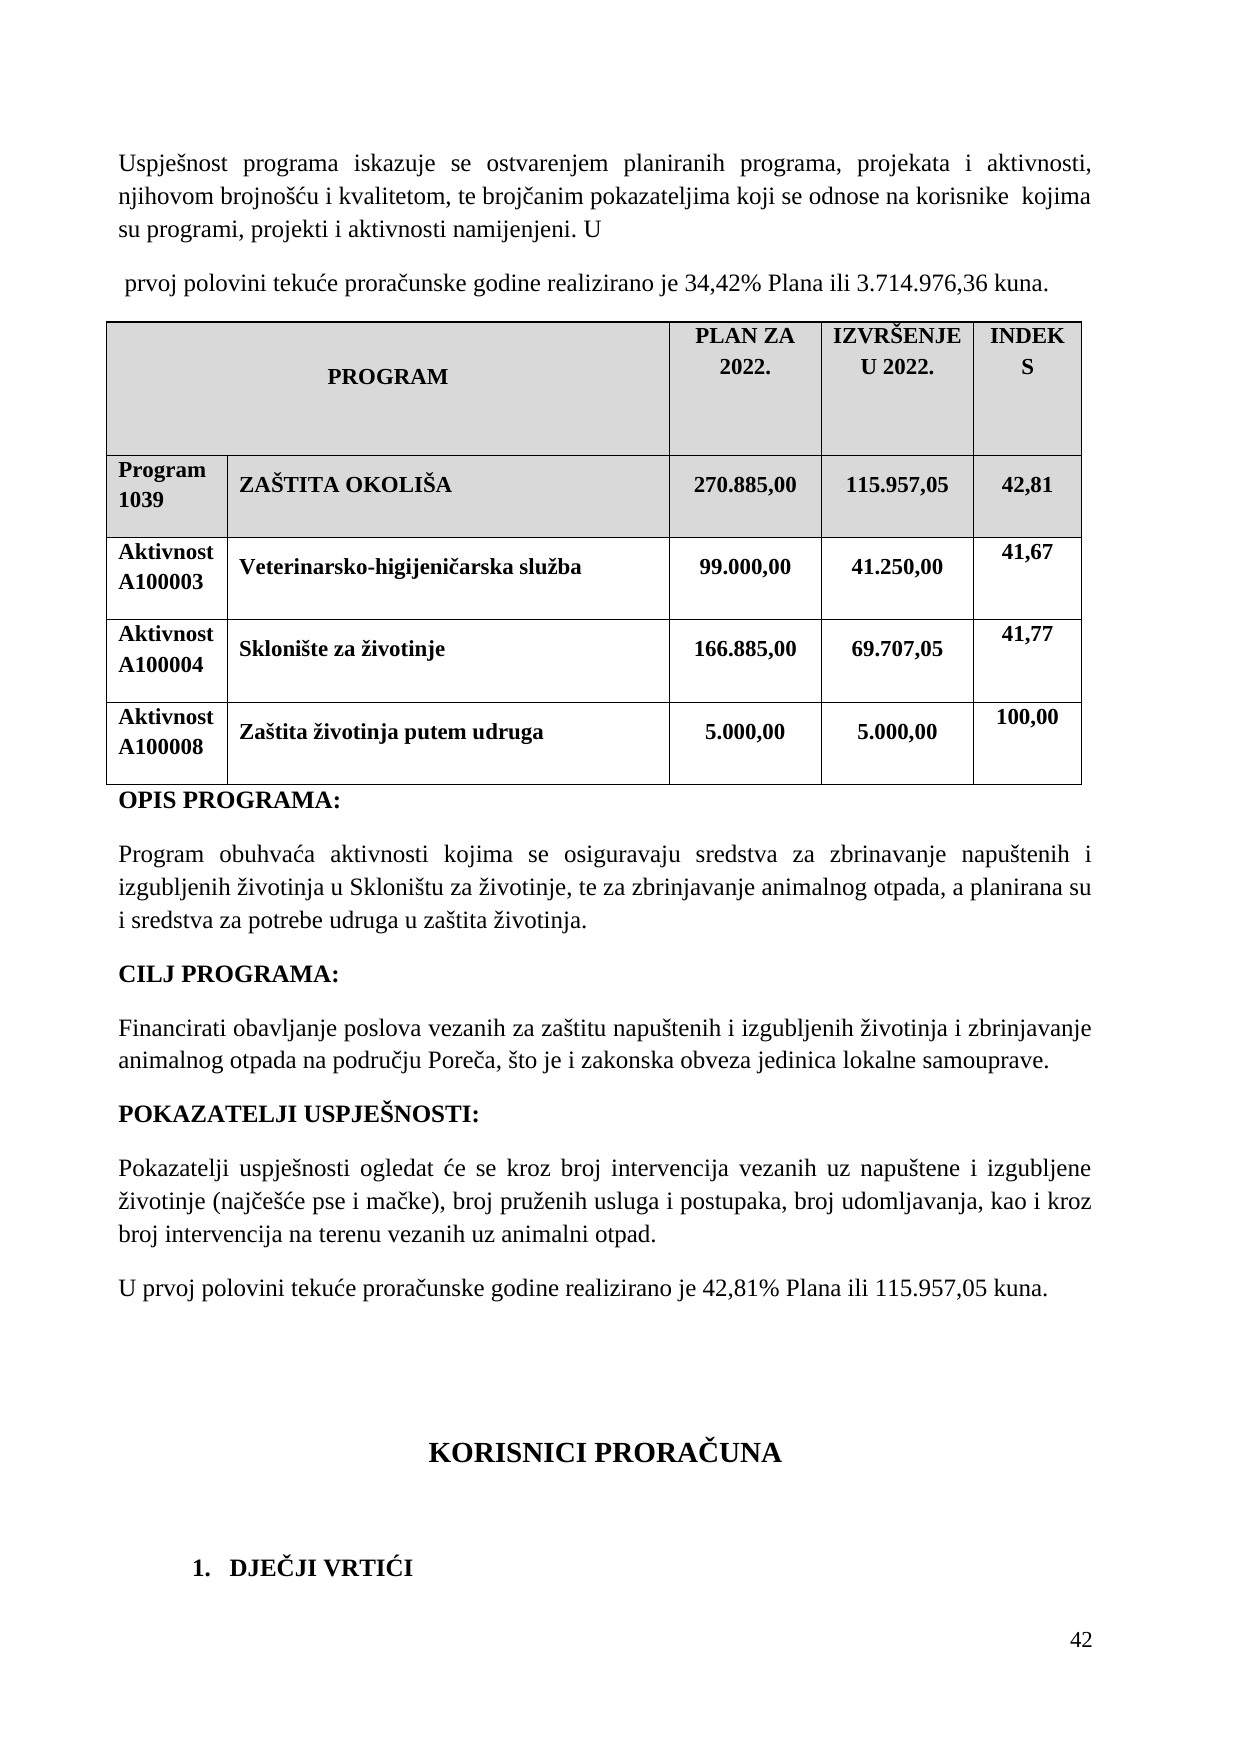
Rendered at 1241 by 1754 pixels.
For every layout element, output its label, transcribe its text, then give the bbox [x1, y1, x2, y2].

text Pokazatelji uspješnosti ogledat će se kroz broj intervencija vezanih uz napuštene i izgubljene životinje (najčešće pse i mačke), broj pruženih usluga i postupaka, broj udomljavanja, kao i kroz broj intervencija na terenu vezanih uz animalni otpad. [118, 1153, 1092, 1248]
text CILJ PROGRAMA: [118, 959, 1092, 987]
table_cell Aktivnost A100008 [107, 703, 227, 784]
text prvoj polovini tekuće proračunske godine realizirano je 34,42% Plana ili 3.714.976,36 kuna. [118, 268, 1092, 296]
table_cell 42,81 [974, 456, 1081, 537]
text OPIS PROGRAMA: [118, 785, 1092, 814]
text U prvoj polovini tekuće proračunske godine realizirano je 42,81% Plana ili 115.957,05 kuna. [118, 1273, 1092, 1302]
table_cell Veterinarsko-higijeničarska služba [228, 538, 669, 619]
table_cell 69.707,05 [822, 620, 973, 702]
table_cell 166.885,00 [670, 620, 821, 702]
table_cell Sklonište za životinje [228, 620, 669, 702]
text POKAZATELJI USPJEŠNOSTI: [118, 1099, 1092, 1128]
text Financirati obavljanje poslova vezanih za zaštitu napuštenih i izgubljenih životinja i zbrinjavanje animalnog otpada na području Poreča, što je i zakonska obveza jedinica lokalne samouprave. [118, 1013, 1092, 1074]
table_cell Aktivnost A100003 [107, 538, 227, 619]
table_header PLAN ZA 2022. [670, 323, 821, 455]
list DJEČJI VRTIĆI [192, 1553, 1092, 1582]
table_cell 5.000,00 [670, 703, 821, 784]
table_header INDEKS [974, 323, 1081, 455]
text Program obuhvaća aktivnosti kojima se osiguravaju sredstva za zbrinavanje napuštenih i izgubljenih životinja u Skloništu za životinje, te za zbrinjavanje animalnog otpada, a planirana su i sredstva za potrebe udruga u zaštita životinja. [118, 839, 1092, 934]
table_cell 41,67 [974, 538, 1081, 619]
table_cell 41.250,00 [822, 538, 973, 619]
table_cell 5.000,00 [822, 703, 973, 784]
table_cell 41,77 [974, 620, 1081, 702]
table_cell Aktivnost A100004 [107, 620, 227, 702]
table_cell 100,00 [974, 703, 1081, 784]
table_cell 115.957,05 [822, 456, 973, 537]
table_cell 270.885,00 [670, 456, 821, 537]
table_cell ZAŠTITA OKOLIŠA [228, 456, 669, 537]
table_cell 99.000,00 [670, 538, 821, 619]
table_cell Zaštita životinja putem udruga [228, 703, 669, 784]
text Uspješnost programa iskazuje se ostvarenjem planiranih programa, projekata i aktivnosti, njihovom brojnošću i kvalitetom, te brojčanim pokazateljima koji se odnose na korisnike kojima su programi, projekti i aktivnosti namijenjeni. U [118, 148, 1092, 242]
text KORISNICI PRORAČUNA [118, 1435, 1092, 1468]
table_cell Program 1039 [107, 456, 227, 537]
table_header IZVRŠENJE U 2022. [822, 323, 973, 455]
table_header PROGRAM [107, 323, 669, 455]
